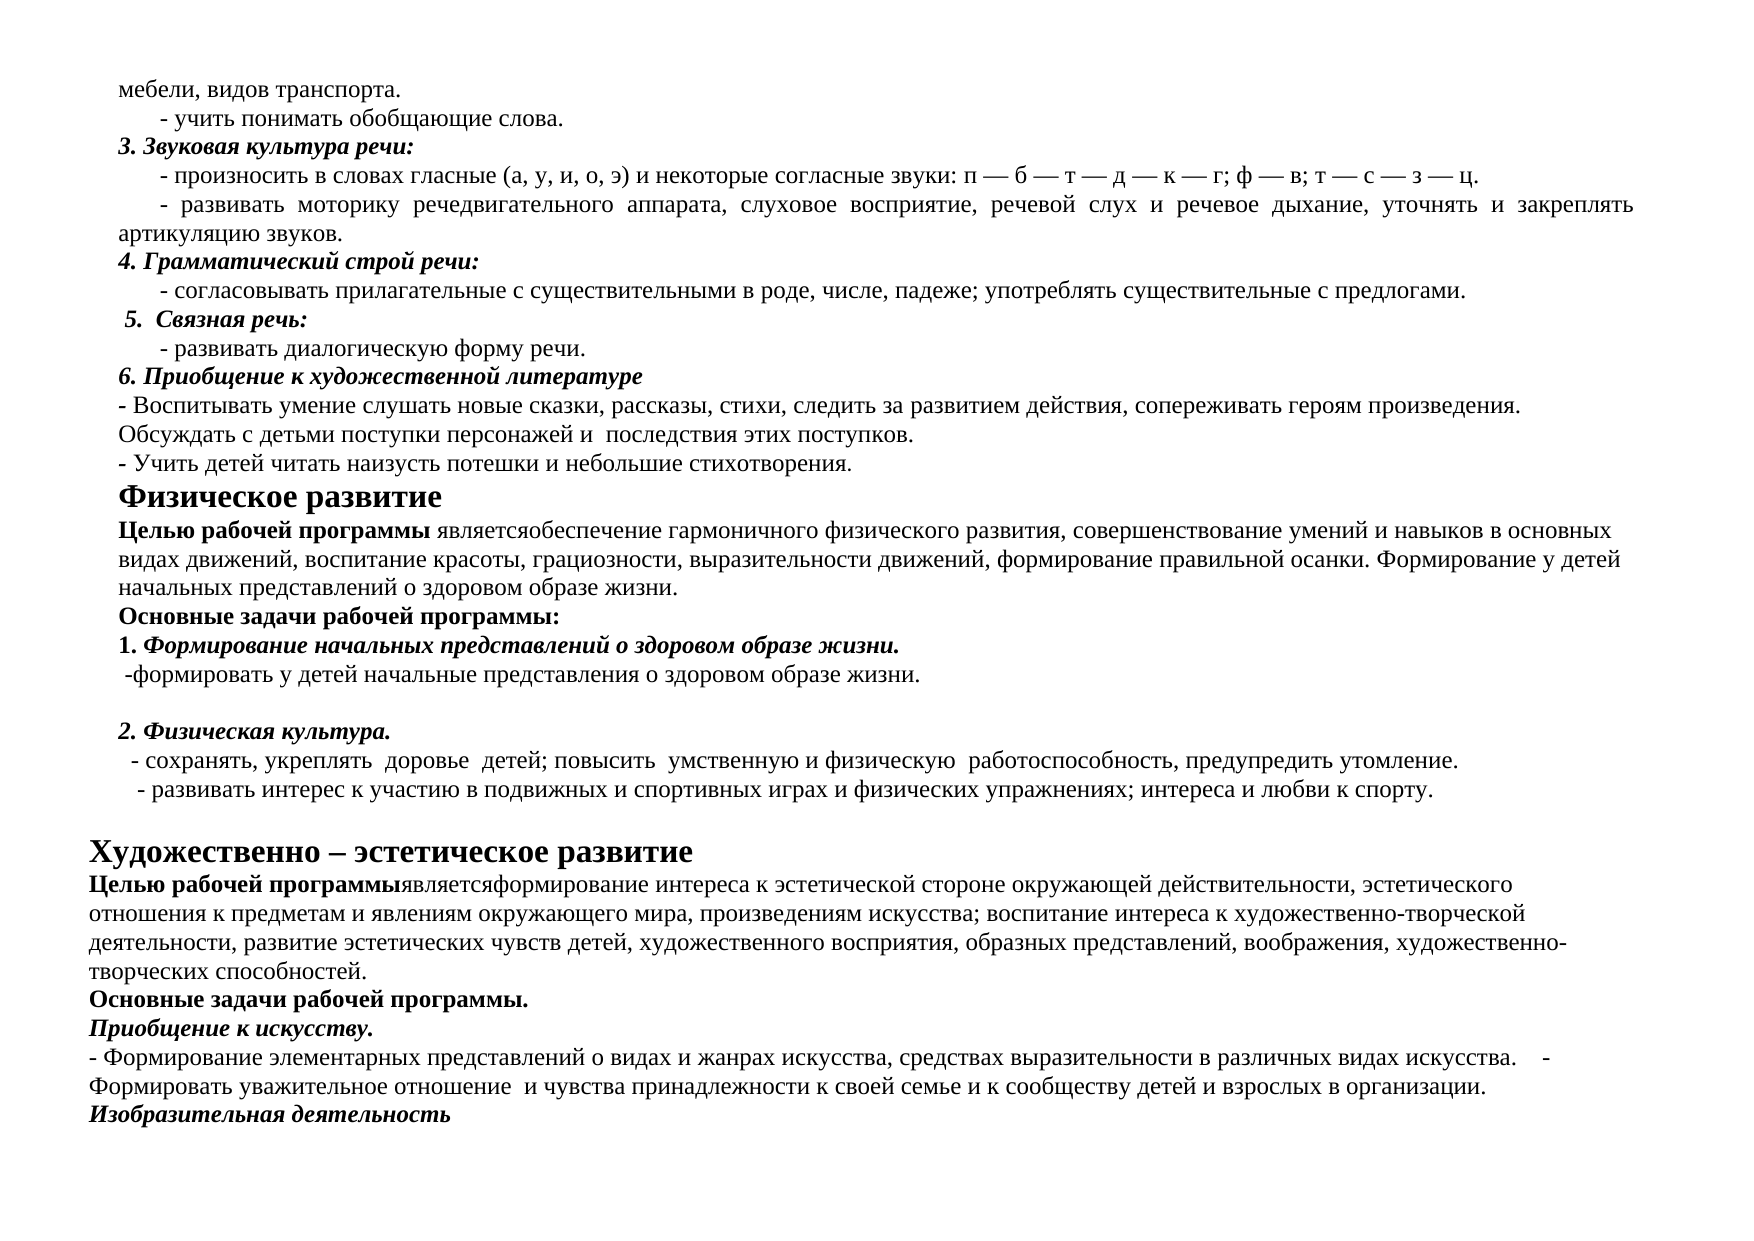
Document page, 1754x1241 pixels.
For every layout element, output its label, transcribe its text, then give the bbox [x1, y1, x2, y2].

text Приобщение к искусству. [88, 1013, 1636, 1042]
text - Воспитывать умение слушать новые сказки, рассказы, стихи, следить за развитием действия, сопереживать героям произведения. Обсуждать с детьми поступки персонажей и последствия этих поступков. [118, 390, 1636, 448]
text - учить понимать обобщающие слова. [118, 103, 1636, 131]
text 1. Формирование начальных представлений о здоровом образе жизни. [118, 630, 1636, 659]
text 5. Связная речь: [118, 304, 1636, 333]
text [118, 74, 1636, 103]
list - развивать интерес к участию в подвижных и спортивных играх и физических упражнениях; интереса и любви к спорту. [118, 774, 1636, 802]
text - развивать моторику речедвигательного аппарата, слуховое восприятие, речевой слух и речевое дыхание, уточнять и закреплять артикуляцию звуков. [118, 189, 1636, 246]
text Физическое развитие [118, 477, 1636, 515]
text 4. Грамматический строй речи: [118, 246, 1636, 275]
text Основные задачи рабочей программы: [118, 601, 1636, 630]
text -формировать у детей начальные представления о здоровом образе жизни. [118, 659, 1636, 687]
text 2. Физическая культура. [118, 716, 1636, 745]
text - сохранять, укреплять доровье детей; повысить умственную и физическую работоспособность, предупредить утомление. [118, 745, 1636, 774]
text Целью рабочей программыявляетсяформирование интереса к эстетической стороне окружающей действительности, эстетического отношения к предметам и явлениям окружающего мира, произведениям искусства; воспитание интереса к художественно-творческой деятельности, развитие эстетических чувств детей, художественного восприятия, образных представлений, воображения, художественно-творческих способностей. [88, 869, 1636, 984]
list Художественно – эстетическое развитие [88, 831, 1636, 869]
text - согласовывать прилагательные с существительными в роде, числе, падеже; употреблять существительные с предлогами. [118, 275, 1636, 304]
text - развивать диалогическую форму речи. [118, 333, 1636, 361]
text 3. Звуковая культура речи: [118, 131, 1636, 160]
text - произносить в словах гласные (а, у, и, о, э) и некоторые согласные звуки: п — б — т — д — к — г; ф — в; т — с — з — ц. [118, 160, 1636, 189]
text - Учить детей читать наизусть потешки и небольшие стихотворения. [118, 448, 1636, 477]
text 6. Приобщение к художественной литературе [118, 361, 1636, 390]
text Целью рабочей программы являетсяобеспечение гармоничного физического развития, совершенствование умений и навыков в основных видах движений, воспитание красоты, грациозности, выразительности движений, формирование правильной осанки. Формирование у детей начальных представлений о здоровом образе жизни. [118, 515, 1636, 601]
text - Формирование элементарных представлений о видах и жанрах искусства, средствах выразительности в различных видах искусства. - Формировать уважительное отношение и чувства принадлежности к своей семье и к сообществу детей и взрослых в организации. Изобразительная деятельность [88, 1042, 1636, 1128]
text Основные задачи рабочей программы. [88, 984, 1636, 1013]
